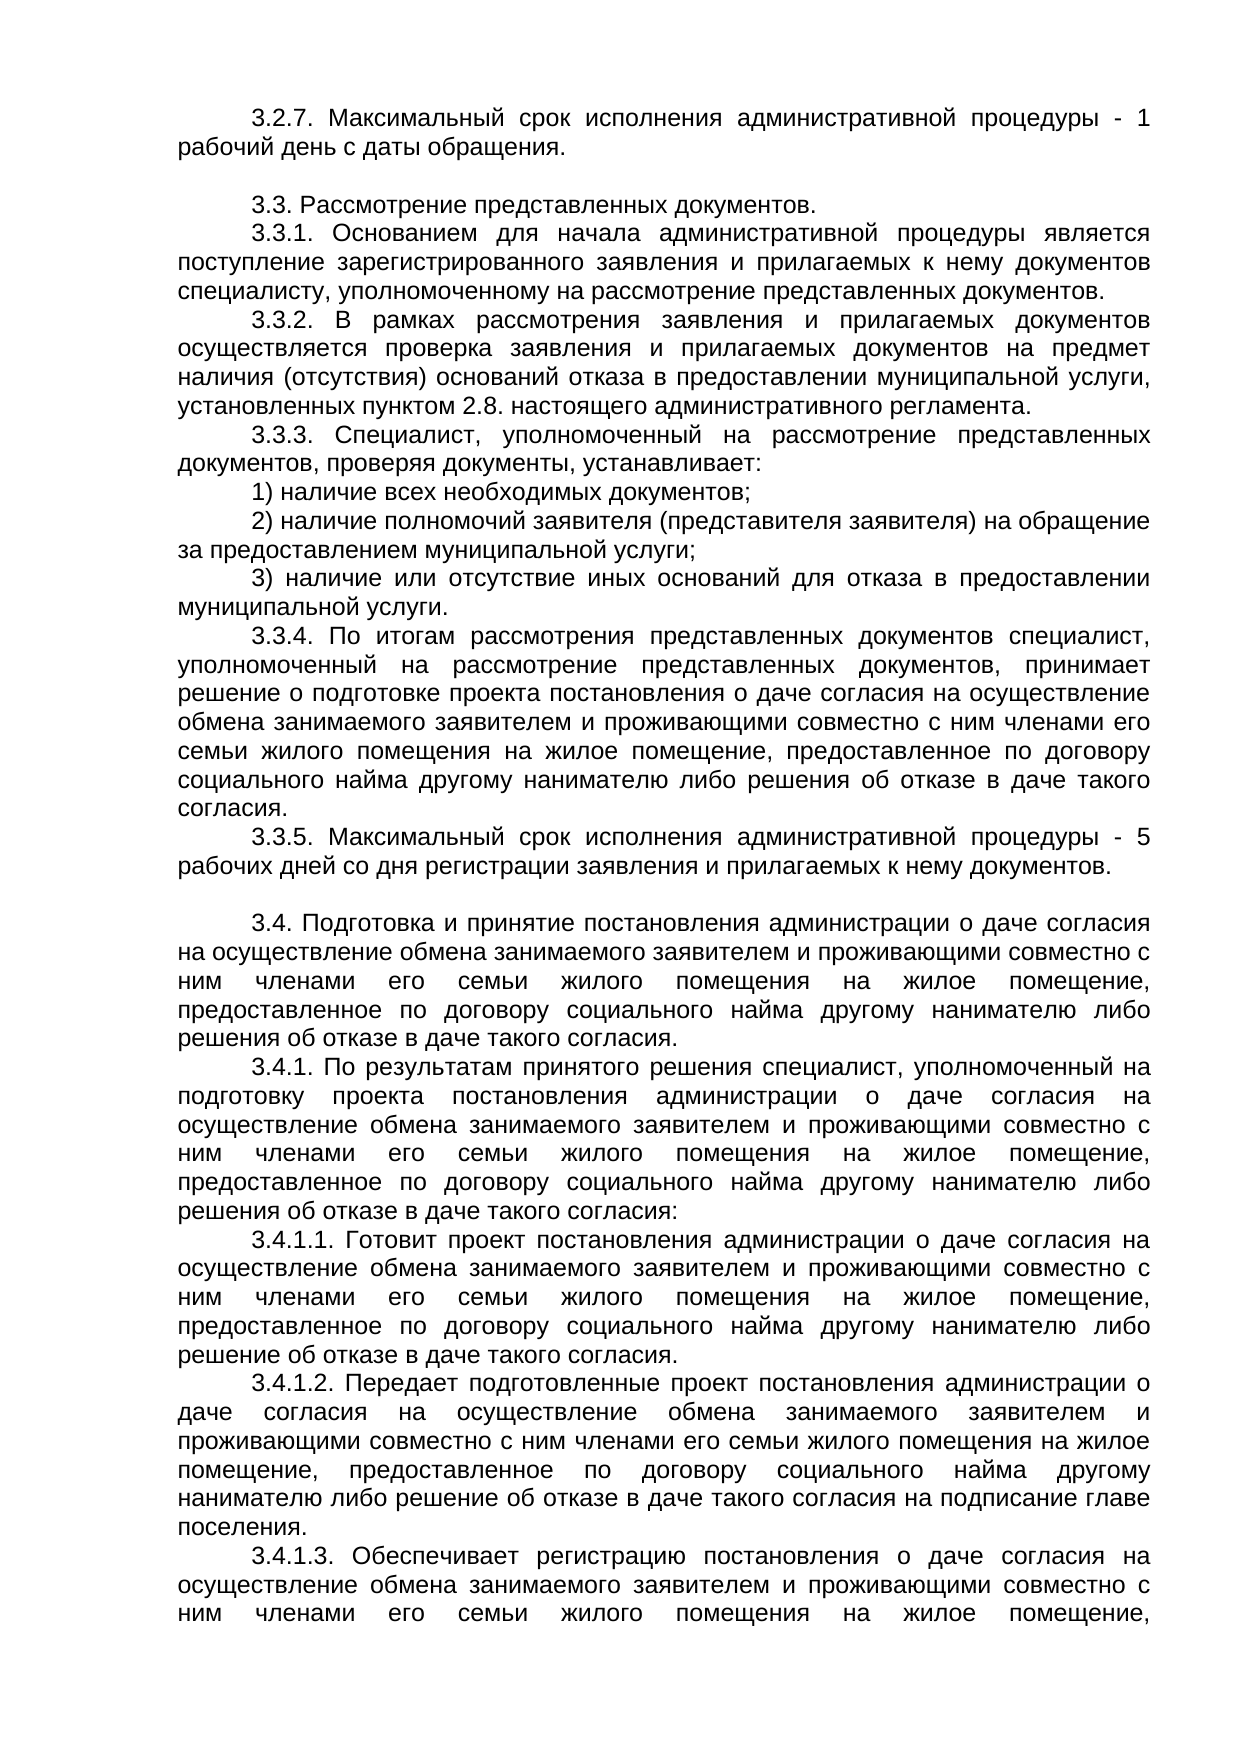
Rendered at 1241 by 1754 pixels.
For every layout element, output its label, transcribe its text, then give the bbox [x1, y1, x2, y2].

text 3.4. Подготовка и принятие постановления администрации о даче согласия на осуществление обмена занимаемого заявителем и проживающими совместно с ним членами его семьи жилого помещения на жилое помещение, предоставленное по договору социального найма другому нанимателю либо решения об отказе в даче такого согласия. [177, 908, 1152, 1052]
text 3.4.1.2. Передает подготовленные проект постановления администрации о даче согласия на осуществление обмена занимаемого заявителем и проживающими совместно с ним членами его семьи жилого помещения на жилое помещение, предоставленное по договору социального найма другому нанимателю либо решение об отказе в даче такого согласия на подписание главе поселения. [177, 1368, 1152, 1541]
text 3.2.7. Максимальный срок исполнения административной процедуры - 1 рабочий день с даты обращения. [177, 103, 1152, 161]
text 2) наличие полномочий заявителя (представителя заявителя) на обращение за предоставлением муниципальной услуги; [177, 506, 1152, 563]
text 3.4.1. По результатам принятого решения специалист, уполномоченный на подготовку проекта постановления администрации о даче согласия на осуществление обмена занимаемого заявителем и проживающими совместно с ним членами его семьи жилого помещения на жилое помещение, предоставленное по договору социального найма другому нанимателю либо решения об отказе в даче такого согласия: [177, 1052, 1152, 1225]
text 3.3. Рассмотрение представленных документов. [177, 190, 1152, 218]
text 3) наличие или отсутствие иных оснований для отказа в предоставлении муниципальной услуги. [177, 563, 1152, 621]
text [177, 1541, 1152, 1627]
text 3.3.5. Максимальный срок исполнения административной процедуры - 5 рабочих дней со дня регистрации заявления и прилагаемых к нему документов. [177, 822, 1152, 880]
text 3.3.4. По итогам рассмотрения представленных документов специалист, уполномоченный на рассмотрение представленных документов, принимает решение о подготовке проекта постановления о даче согласия на осуществление обмена занимаемого заявителем и проживающими совместно с ним членами его семьи жилого помещения на жилое помещение, предоставленное по договору социального найма другому нанимателю либо решения об отказе в даче такого согласия. [177, 621, 1152, 822]
text 3.3.1. Основанием для начала административной процедуры является поступление зарегистрированного заявления и прилагаемых к нему документов специалисту, уполномоченному на рассмотрение представленных документов. [177, 218, 1152, 305]
text 3.4.1.1. Готовит проект постановления администрации о даче согласия на осуществление обмена занимаемого заявителем и проживающими совместно с ним членами его семьи жилого помещения на жилое помещение, предоставленное по договору социального найма другому нанимателю либо решение об отказе в даче такого согласия. [177, 1225, 1152, 1368]
text 3.3.3. Специалист, уполномоченный на рассмотрение представленных документов, проверяя документы, устанавливает: [177, 420, 1152, 477]
text 1) наличие всех необходимых документов; [177, 477, 1152, 506]
text 3.3.2. В рамках рассмотрения заявления и прилагаемых документов осуществляется проверка заявления и прилагаемых документов на предмет наличия (отсутствия) оснований отказа в предоставлении муниципальной услуги, установленных пунктом 2.8. настоящего административного регламента. [177, 305, 1152, 420]
